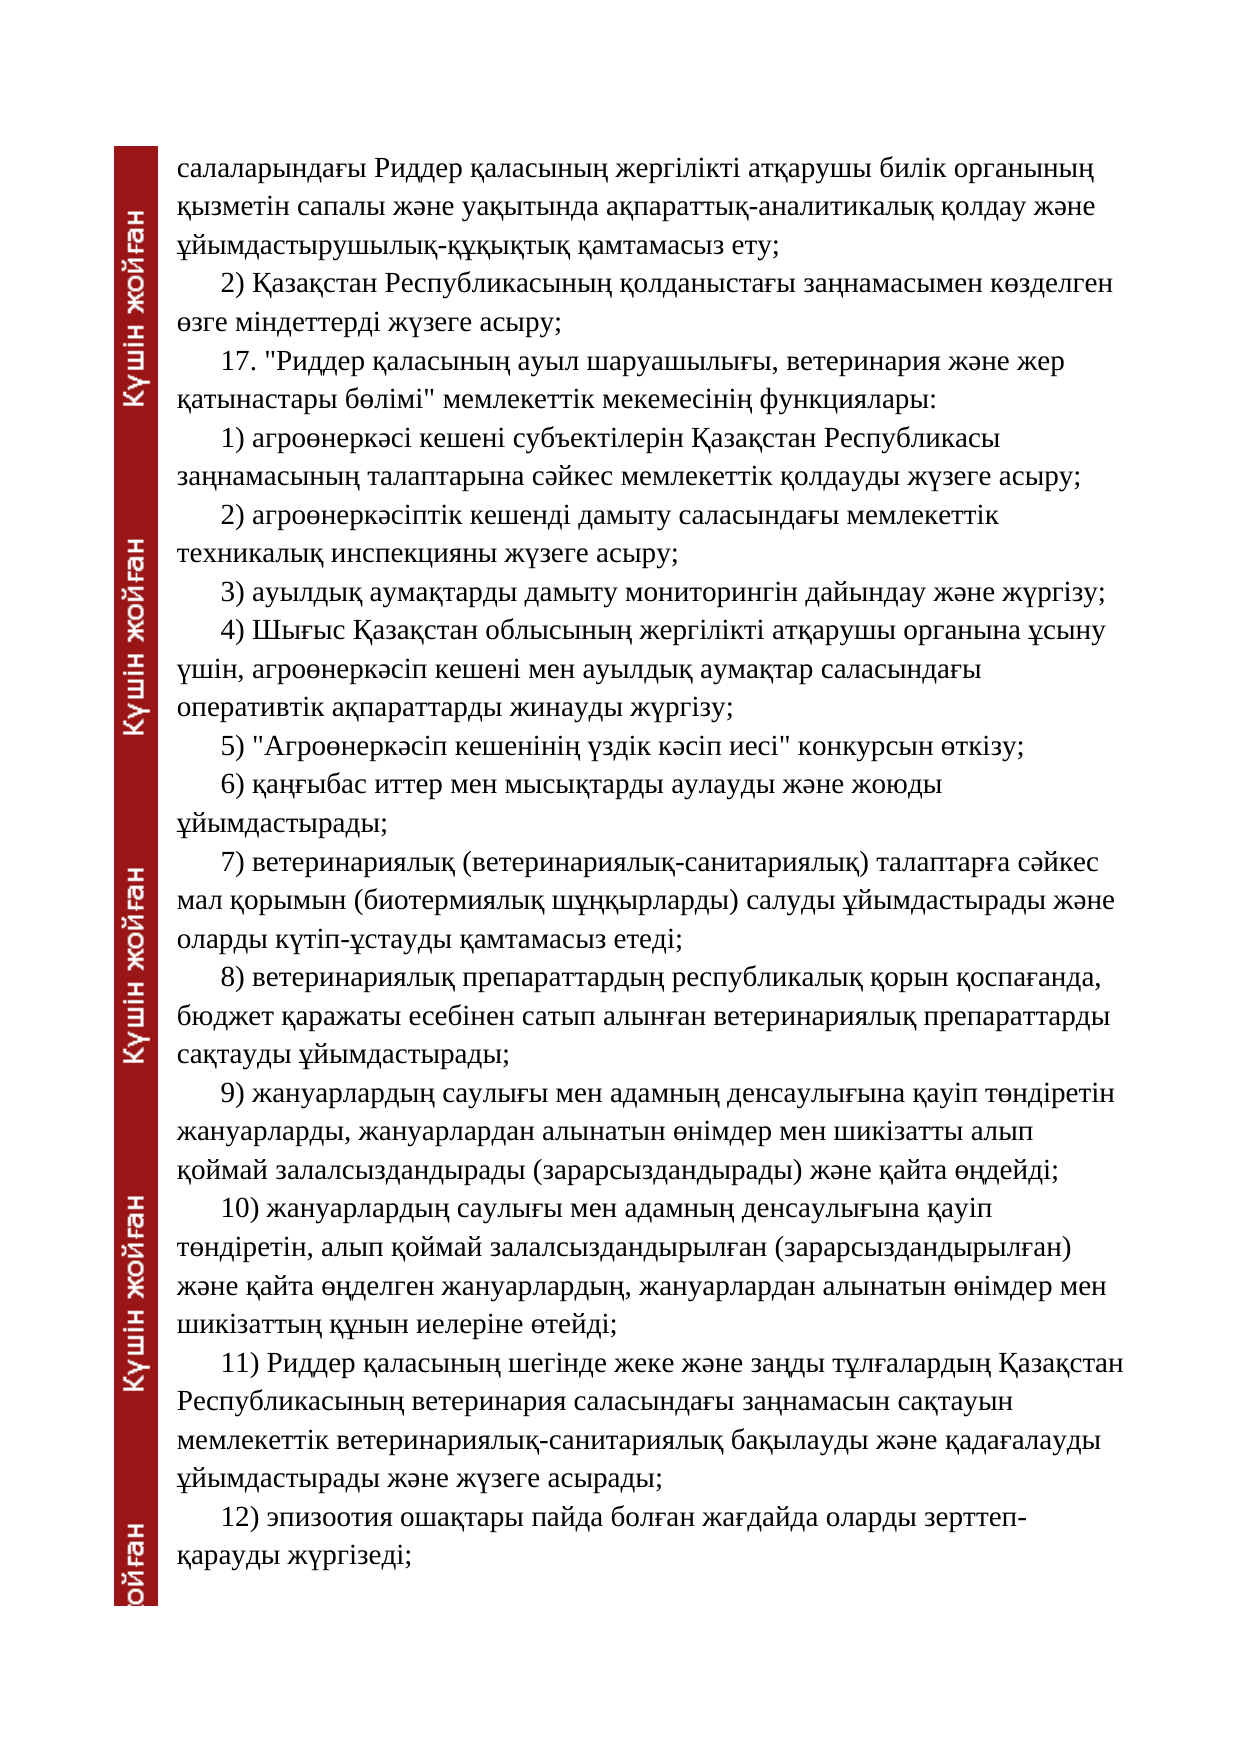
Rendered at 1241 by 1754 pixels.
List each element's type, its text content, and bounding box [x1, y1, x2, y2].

picture [114, 146, 158, 150]
picture [114, 1571, 158, 1606]
